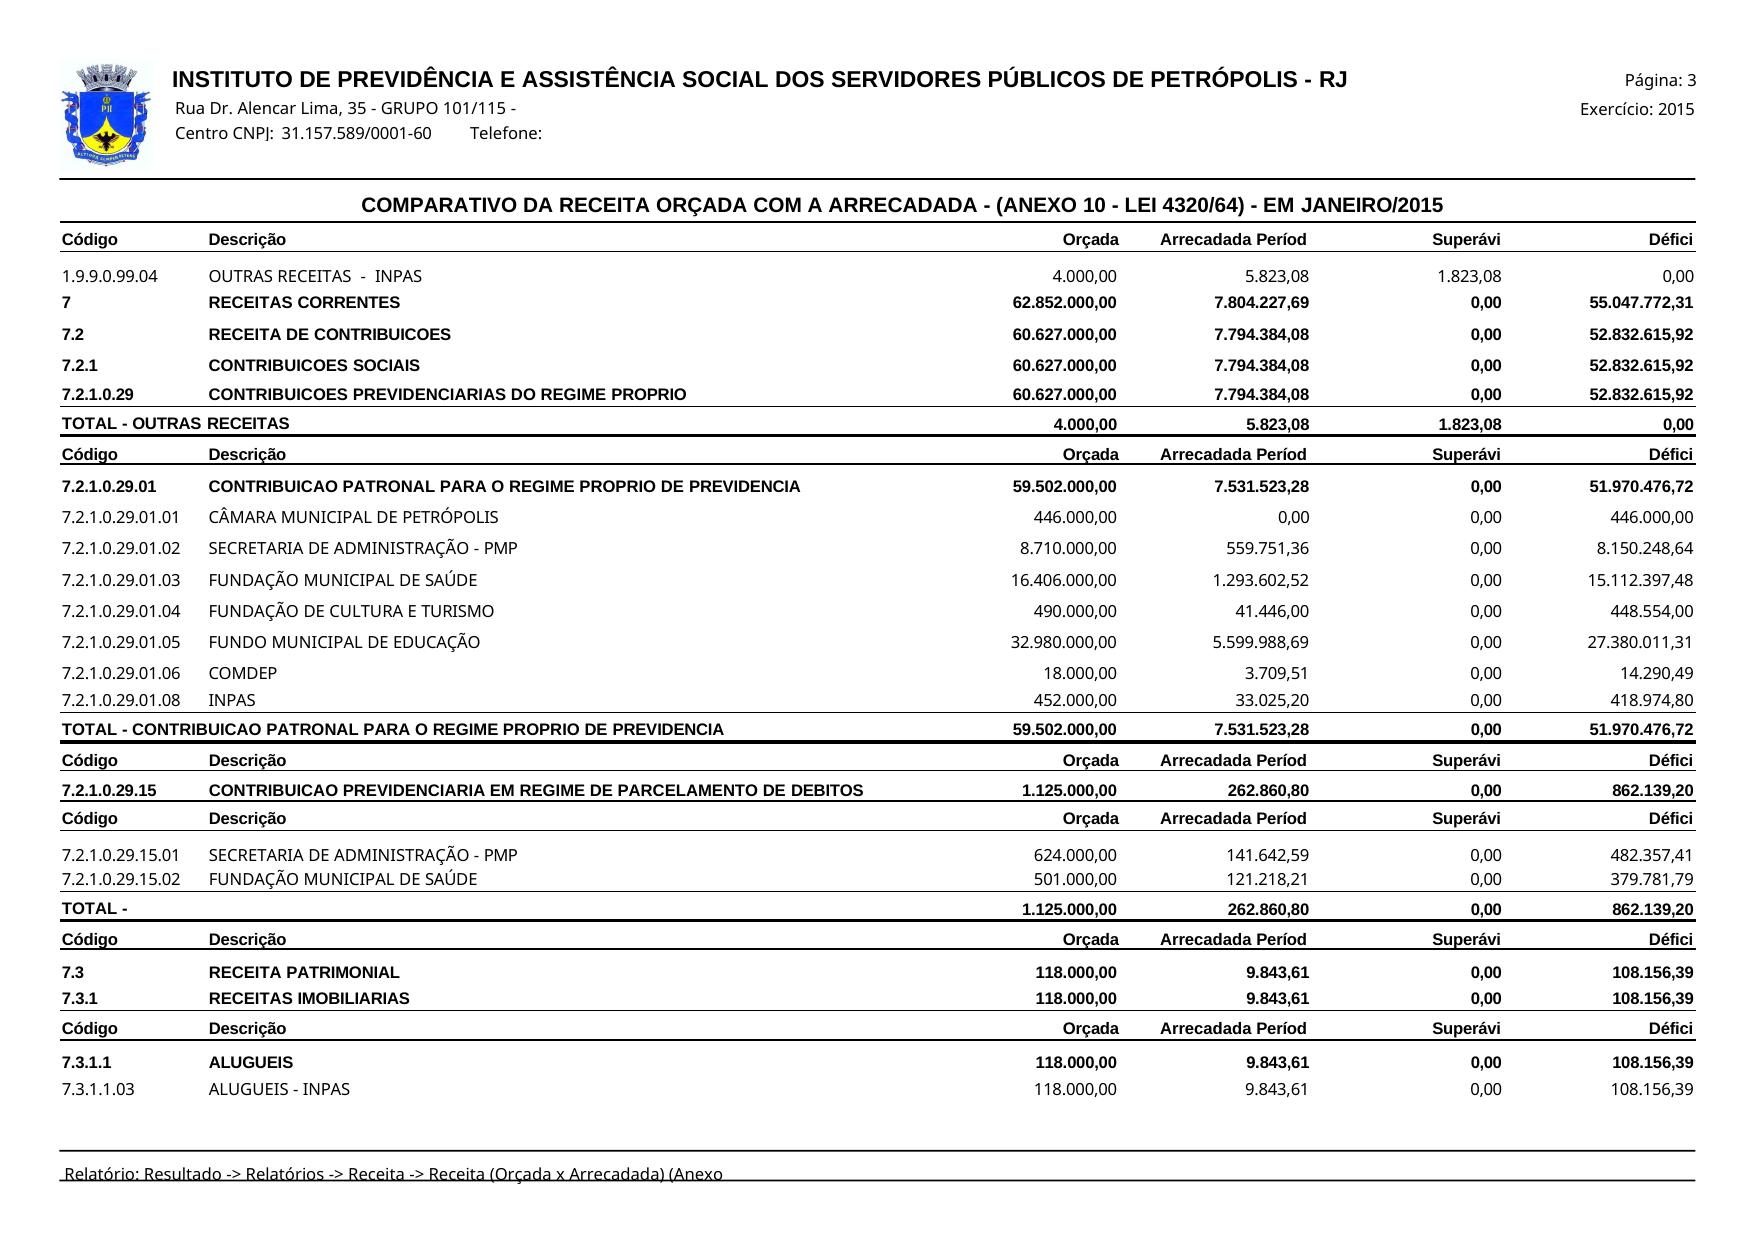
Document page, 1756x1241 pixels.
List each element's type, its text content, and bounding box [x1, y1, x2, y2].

table_cell 7.794.384,08 [1139, 381, 1370, 406]
table_cell 7.2.1.0.29.01.02 [60, 531, 204, 562]
table_cell 1.823,08 [1370, 252, 1544, 287]
table_cell 51.970.476,72 [1544, 713, 1696, 740]
table_header Défici [1544, 223, 1696, 251]
table_cell 7.3.1.1 ALUGUEIS [60, 1041, 937, 1076]
table_cell 108.156,39 [1544, 950, 1696, 985]
table_cell 108.156,39 [1544, 1041, 1696, 1076]
table_cell RECEITA DE CONTRIBUICOES [205, 319, 937, 350]
table_cell 118.000,00 [938, 985, 1138, 1009]
table_cell Orçada [938, 437, 1138, 463]
table_cell 7 [60, 287, 204, 318]
table_cell 7.2.1.0.29.01.04 [60, 594, 204, 625]
table_cell 32.980.000,00 [938, 625, 1138, 656]
table_cell 0,00 [1370, 465, 1544, 500]
table_cell 118.000,00 [938, 950, 1138, 985]
table_cell 7.2.1.0.29.01.06 [60, 656, 204, 687]
table_cell 0,00 [1544, 252, 1696, 287]
table_cell 0,00 [1370, 563, 1544, 594]
table_cell 559.751,36 [1139, 531, 1370, 562]
table_cell Código [60, 437, 204, 463]
table_cell 118.000,00 [938, 1041, 1138, 1076]
table_cell 7.2.1 [60, 350, 204, 381]
table_cell 0,00 [1370, 500, 1544, 531]
table_cell 1.293.602,52 [1139, 563, 1370, 594]
table_cell TOTAL - [60, 892, 937, 919]
table_cell Défici [1544, 922, 1696, 948]
table_cell 0,00 [1139, 500, 1370, 531]
table_cell Arrecadada Períod [1139, 922, 1370, 948]
table_cell 0,00 [1370, 594, 1544, 625]
table_cell 7.2.1.0.29.01.03 [60, 563, 204, 594]
table_cell 27.380.011,31 [1544, 625, 1696, 656]
table_cell 7.3.1.1.03 ALUGUEIS - INPAS [60, 1076, 937, 1101]
table_cell Código Descrição [60, 802, 937, 829]
table_cell 15.112.397,48 [1544, 563, 1696, 594]
table_cell 0,00 [1370, 531, 1544, 562]
table_cell 33.025,20 [1139, 688, 1370, 712]
table_cell 118.000,00 [938, 1076, 1138, 1101]
table_cell OUTRAS RECEITAS - INPAS [205, 252, 937, 287]
table_cell CONTRIBUICAO PATRONAL PARA O REGIME PROPRIO DE PREVIDENCIA [205, 465, 937, 500]
table_cell Superávi [1370, 802, 1544, 829]
table_cell 624.000,00 [938, 831, 1138, 866]
table_cell 52.832.615,92 [1544, 319, 1696, 350]
table_cell Superávi [1370, 1011, 1544, 1039]
table_cell Arrecadada Períod [1139, 802, 1370, 829]
table_cell 60.627.000,00 [938, 319, 1138, 350]
table_cell 5.823,08 [1139, 252, 1370, 287]
table_cell 0,00 [1370, 350, 1544, 381]
table_cell 1.125.000,00 [938, 771, 1138, 800]
table_cell 60.627.000,00 [938, 381, 1138, 406]
table_cell 7.2.1.0.29.15.02 FUNDAÇÃO MUNICIPAL DE SAÚDE [60, 866, 937, 891]
table_cell 16.406.000,00 [938, 563, 1138, 594]
table_cell CÂMARA MUNICIPAL DE PETRÓPOLIS [205, 500, 937, 531]
table_cell 0,00 [1370, 688, 1544, 712]
table_cell 1.9.9.0.99.04 [60, 252, 204, 287]
table_cell 14.290,49 [1544, 656, 1696, 687]
table_cell 0,00 [1370, 866, 1544, 891]
table_cell 7.2.1.0.29.15 CONTRIBUICAO PREVIDENCIARIA EM REGIME DE PARCELAMENTO DE DEBITOS [60, 771, 937, 800]
table_cell 0,00 [1370, 831, 1544, 866]
table_cell 0,00 [1370, 656, 1544, 687]
table_cell 7.804.227,69 [1139, 287, 1370, 318]
table_cell 501.000,00 [938, 866, 1138, 891]
table_cell 0,00 [1370, 985, 1544, 1009]
table_cell INPAS [205, 688, 937, 712]
table_cell 52.832.615,92 [1544, 381, 1696, 406]
table_cell 490.000,00 [938, 594, 1138, 625]
table_cell 52.832.615,92 [1544, 350, 1696, 381]
table_cell RECEITAS CORRENTES [205, 287, 937, 318]
table_cell Orçada [938, 744, 1138, 769]
table_cell FUNDAÇÃO MUNICIPAL DE SAÚDE [205, 563, 937, 594]
table_cell 0,00 [1370, 381, 1544, 406]
table_cell 448.554,00 [1544, 594, 1696, 625]
table_cell 0,00 [1370, 892, 1544, 919]
table_cell 0,00 [1370, 287, 1544, 318]
table_cell 1.125.000,00 [938, 892, 1138, 919]
table_cell 7.2 [60, 319, 204, 350]
table_cell 8.710.000,00 [938, 531, 1138, 562]
table_cell CONTRIBUICOES SOCIAIS [205, 350, 937, 381]
table_cell 7.2.1.0.29.01.05 [60, 625, 204, 656]
table_cell 0,00 [1370, 625, 1544, 656]
table_cell 0,00 [1370, 950, 1544, 985]
table_cell 108.156,39 [1544, 1076, 1696, 1101]
table_cell 7.531.523,28 [1139, 465, 1370, 500]
table_cell 0,00 [1370, 319, 1544, 350]
table_cell 4.000,00 [938, 407, 1138, 434]
table_cell 7.3 RECEITA PATRIMONIAL [60, 950, 937, 985]
table_header Arrecadada Períod [1139, 223, 1370, 251]
table_cell 1.823,08 [1370, 407, 1544, 434]
table_cell 9.843,61 [1139, 1076, 1370, 1101]
table_header Orçada [938, 223, 1138, 251]
table_cell 59.502.000,00 [938, 465, 1138, 500]
table_cell Défici [1544, 802, 1696, 829]
table_cell SECRETARIA DE ADMINISTRAÇÃO - PMP [205, 531, 937, 562]
table_cell 8.150.248,64 [1544, 531, 1696, 562]
table_cell Arrecadada Períod [1139, 744, 1370, 769]
table_cell Orçada [938, 922, 1138, 948]
table_cell Défici [1544, 744, 1696, 769]
table_cell 7.2.1.0.29 [60, 381, 204, 406]
table_cell Superávi [1370, 922, 1544, 948]
table_cell 7.2.1.0.29.01 [60, 465, 204, 500]
table_cell Código Descrição [60, 1011, 937, 1039]
table_cell 41.446,00 [1139, 594, 1370, 625]
table_cell 62.852.000,00 [938, 287, 1138, 318]
table_cell 18.000,00 [938, 656, 1138, 687]
table_cell 9.843,61 [1139, 985, 1370, 1009]
table_cell Défici [1544, 1011, 1696, 1039]
table_cell 4.000,00 [938, 252, 1138, 287]
table_cell Superávi [1370, 437, 1544, 463]
table_cell 379.781,79 [1544, 866, 1696, 891]
table_cell Descrição [205, 437, 937, 463]
table_cell 482.357,41 [1544, 831, 1696, 866]
table_cell 862.139,20 [1544, 771, 1696, 800]
table_cell 446.000,00 [1544, 500, 1696, 531]
table_cell 262.860,80 [1139, 771, 1370, 800]
table_cell 0,00 [1370, 1041, 1544, 1076]
table_cell 452.000,00 [938, 688, 1138, 712]
table_cell Código Descrição [60, 922, 937, 948]
table_cell 60.627.000,00 [938, 350, 1138, 381]
table_cell 0,00 [1544, 407, 1696, 434]
table_cell 446.000,00 [938, 500, 1138, 531]
table_cell 9.843,61 [1139, 950, 1370, 985]
table_cell Arrecadada Períod [1139, 1011, 1370, 1039]
table_cell 0,00 [1370, 771, 1544, 800]
table_cell 0,00 [1370, 1076, 1544, 1101]
table_cell 862.139,20 [1544, 892, 1696, 919]
table_cell 418.974,80 [1544, 688, 1696, 712]
table_cell Código Descrição [60, 744, 937, 769]
table_cell 262.860,80 [1139, 892, 1370, 919]
table_cell Orçada [938, 1011, 1138, 1039]
table_cell 7.2.1.0.29.01.08 [60, 688, 204, 712]
table_header Código [60, 223, 204, 251]
table_cell 5.599.988,69 [1139, 625, 1370, 656]
table_cell FUNDO MUNICIPAL DE EDUCAÇÃO [205, 625, 937, 656]
table_header Descrição [205, 223, 937, 251]
table_cell 7.3.1 RECEITAS IMOBILIARIAS [60, 985, 937, 1009]
table_header Superávi [1370, 223, 1544, 251]
table_cell 3.709,51 [1139, 656, 1370, 687]
table_cell TOTAL - CONTRIBUICAO PATRONAL PARA O REGIME PROPRIO DE PREVIDENCIA [60, 713, 937, 740]
text COMPARATIVO DA RECEITA ORÇADA COM A ARRECADADA - (ANEXO 10 - LEI 4320/64) - EM JANEIRO/2015 [361, 193, 1696, 217]
table_cell 9.843,61 [1139, 1041, 1370, 1076]
table_cell CONTRIBUICOES PREVIDENCIARIAS DO REGIME PROPRIO [205, 381, 937, 406]
table_cell 121.218,21 [1139, 866, 1370, 891]
table_cell 0,00 [1370, 713, 1544, 740]
table_cell Arrecadada Períod [1139, 437, 1370, 463]
table_cell 51.970.476,72 [1544, 465, 1696, 500]
table_cell 108.156,39 [1544, 985, 1696, 1009]
table_cell 7.794.384,08 [1139, 350, 1370, 381]
table_cell 7.2.1.0.29.15.01 SECRETARIA DE ADMINISTRAÇÃO - PMP [60, 831, 937, 866]
table_cell Orçada [938, 802, 1138, 829]
table_cell 7.794.384,08 [1139, 319, 1370, 350]
table_cell COMDEP [205, 656, 937, 687]
table_cell 141.642,59 [1139, 831, 1370, 866]
table_cell TOTAL - OUTRAS [60, 407, 204, 434]
table_cell 59.502.000,00 [938, 713, 1138, 740]
table_cell 5.823,08 [1139, 407, 1370, 434]
table_cell Défici [1544, 437, 1696, 463]
table_cell FUNDAÇÃO DE CULTURA E TURISMO [205, 594, 937, 625]
table_cell 55.047.772,31 [1544, 287, 1696, 318]
table_cell 7.531.523,28 [1139, 713, 1370, 740]
picture [59, 59, 154, 171]
table_cell Superávi [1370, 744, 1544, 769]
table_cell RECEITAS [205, 407, 937, 434]
table_cell 7.2.1.0.29.01.01 [60, 500, 204, 531]
